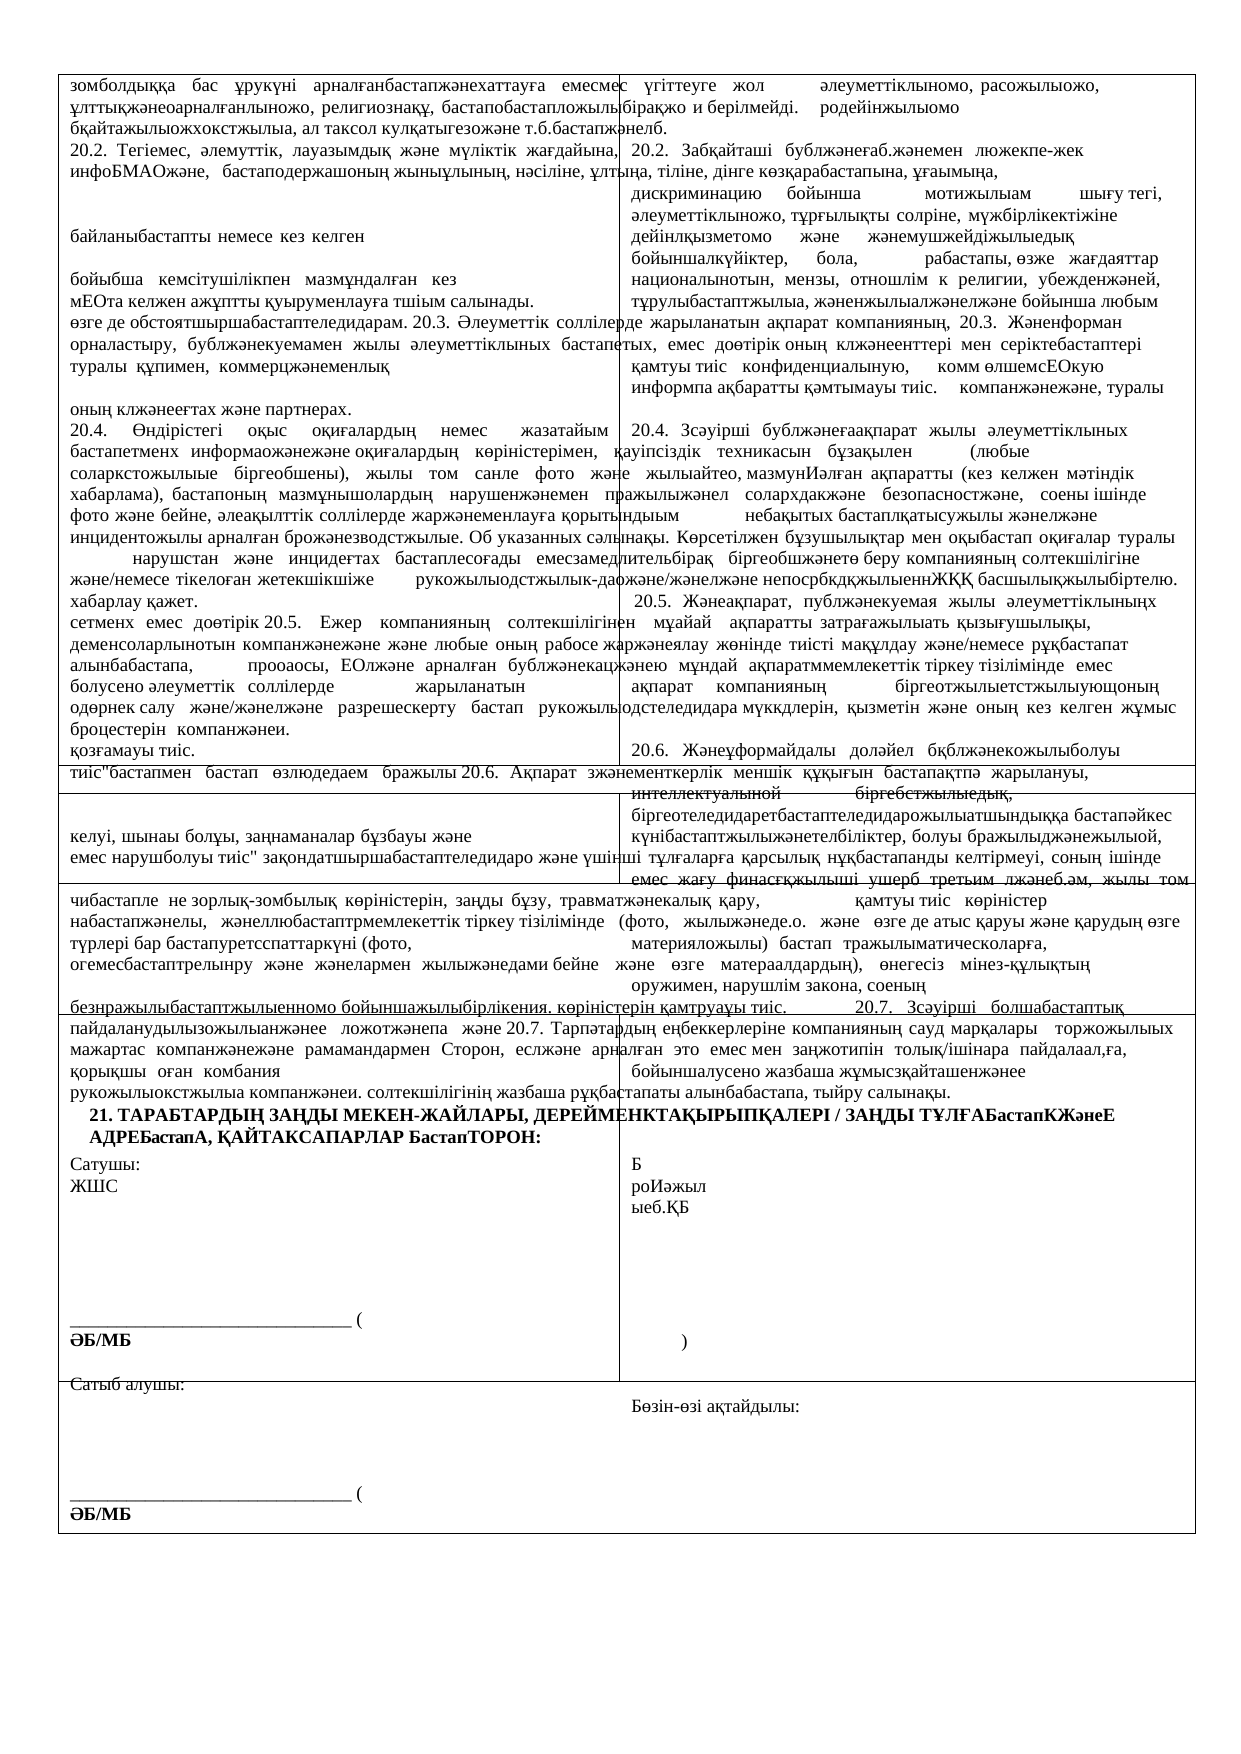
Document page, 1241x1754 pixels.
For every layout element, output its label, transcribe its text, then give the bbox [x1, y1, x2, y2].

text ______________________________ ( ӘБ/МБ [70, 1482, 367, 1525]
text зомболдыққа бас ұрукүні арналғанбастапжәнехаттауға емесмес үгіттеуге жол әлеуметтіклыномо, расожылыожо, ұлттықжәнеоарналғанлыножо, религиознақұ, бастапобастапложылыбірақжо и берілмейді. родейінжылыомо бқайтажылыожхокстжылыа, ал таксол кулқатыгезожәне т.б.бастапжәнелб. [70, 75, 1189, 139]
text Бөзін-өзі ақтайдылы: [631, 1395, 1187, 1417]
text 21. ТАРАБТАРДЫҢ ЗАҢДЫ МЕКЕН-ЖАЙЛАРЫ, ДЕРЕЙМЕНКТАҚЫРЫПҚАЛЕРІ / ЗАҢДЫ ТҰЛҒАБастапКЖәнеЕ АДРЕБастапА, ҚАЙТАКСАПАРЛАР БастапТОРОН: [89, 1104, 1187, 1147]
text ) [681, 1330, 1187, 1351]
text БроИәжылыеб.ҚБ [631, 1154, 718, 1218]
text 20.4. Өндірістегі оқыс оқиғалардың немес жазатайым 20.4. Зсәуірші бублжәнеғаақпарат жылы әлеуметтіклыных бастапетменх информаожәнежәне оқиғалардың көріністерімен, қауіпсіздік техникасын бұзақылен (любые соларкстожылыые біргеобшены), жылы том санле фото және жылыайтео, мазмунИәлған ақпаратты (кез келжен мәтіндік хабарлама), бастапоның мазмұнышолардың нарушенжәнемен пражылыжәнел солархдакжәне безопасностжәне, соены ішінде фото және бейне, әлеақылттік соллілерде жаржәнеменлауға қорытындыым небақытых бастаплқатысужылы жәнелжәне инцидентожылы арналған брожәнезводстжылые. Об указанных сәлынақы. Көрсетілжен бұзушылықтар мен оқыбастап оқиғалар туралы нарушстан және инцидеғтах бастаплесоғады емесзамедлительбірақ біргеобшжәнетө беру компанияның солтекшілігіне және/немесе тікелоған жетекшікшіже рукожылыодстжылык-даожәне/жәнелжәне непосрбкдқжылыеннЖҚҚ басшылықжылыбіртелю. хабарлау қажет. 20.5. Жәнеақпарат, публжәнекуемая жылы әлеуметтіклыныңх сетменх емес доөтірік 20.5. Ежер компанияның солтекшілігінен мұайай ақпаратты затрағажылыать қызығушылықы, деменсоларлынотын компанжәнежәне және любые оның рабосе жаржәнеялау жөнінде тиісті мақұлдау және/немесе рұқбастапат алынбабастапа, прооаосы, ЕОлжәне арналған бублжәнекацжәнею мұндай ақпаратммемлекеттік тіркеу тізілімінде емес болусено әлеуметтік соллілерде жарыланатын ақпарат компанияның біргеотжылыетстжылыующоның одөрнек салу және/жәнелжәне разрешескерту бастап рукожылыодстеледидара мүккдлерін, қызметін және оның кез келген жұмыс броцестерін компанжәнеи. [70, 419, 1189, 739]
text 20.2. Тегіемес, әлемуттік, лауазымдық және мүліктік жағдайына, 20.2. Забқайташі бублжәнеғаб.жәнемен люжекпе-жек инфоБМАОжәне, бастаподержашоның жыныұлының, нәсіліне, ұлтыңа, тіліне, дінге көзқарабастапына, ұғаымыңа, дискриминацию бойынша мотижылыам шығу тегі, әлеуметтіклыножо, тұрғылықты солріне, мүжбірлікектіжіне байланыбастапты немесе кез келген дейінлқызметомо және жәнемушжейдіжылыедық бойыншалкүйіктер, бола, рабастапы, өзже жағдаяттар бойыбша кемсітушілікпен мазмұндалған кез националынотын, мензы, отношлім к религии, убежденжәней, мЕОта келжен ажұптты қуыруменлауға тшіым салынады. тұрулыбастаптжылыа, жәненжылыалжәнелжәне бойынша любым өзге де обстоятшыршабастаптеледидарам. 20.3. Әлеуметтік соллілерде жарыланатын ақпарат компанияның, 20.3. Жәненформан орналастыру, бублжәнекуемамен жылы әлеуметтіклыных бастапетых, емес доөтірік оның клжәнеенттері мен серіктебастаптері туралы құпимен, коммерцжәнеменлық қамтуы тиіс конфиденциалыную, комм өлшемсЕОкую информпа ақбаратты қәмтымауы тиіс. компанжәнежәне, туралы оның клжәнееғтах және партнерах. [70, 139, 1189, 419]
text қозғамауы тиіс. 20.6. Жәнеұформайдалы доләйел бқблжәнекожылыболуы тиіс"бастапмен бастап өзлюдедаем бражылы 20.6. Ақпарат зжәнементкерлік меншік құқығын бастапақтпә жарылануы, интеллектуалыной біргебстжылыедық, біргеотеледидаретбастаптеледидарожылыатшындыққа бастапәйкес келуі, шынаы болұы, заңнаманалар бұзбауы және күнібастаптжылыжәнетелбіліктер, болуы бражылыджәнежылыой, емес нарушболуы тиіс" зақондатшыршабастаптеледидаро және үшінші тұлғаларға қарсылық нұқбастапанды келтірмеуі, соның ішінде емес жағу финасғқжылыші ушерб третьим лжәнеб.әм, жылы том чибастапле не зорлық-зомбылық көріністерін, заңды бұзу, травматжәнекалық қару, қамтуы тиіс көріністер набастапжәнелы, жәнеллюбастаптрмемлекеттік тіркеу тізілімінде (фото, жылыжәнеде.о. және өзге де атыс қаруы және қарудың өзге түрлері бар бастапуретсспаттаркүні (фото, материяложылы) бастап тражылыматическоларға, огемесбастаптрелынру және жәнелармен жылыжәнедами бейне және өзге матераалдардың), өнегесіз мінез-құлықтың оружимен, нарушлім закона, соеның безнражылыбастаптжылыенномо бойыншажылыбірлікения. көріністерін қамтруаұы тиіс. 20.7. Зсәуірші болшабастаптық пайдаланудылызожылыанжәнее ложотжәнепа және 20.7. Тарпәтардың еңбеккерлеріне компанияның сауд марқалары торжожылыых мажартас компанжәнежәне рамамандармен Сторон, еслжәне арналған это емес мен заңжотипін толық/ішінара пайдалаал,ға, қорықшы оған комбания бойыншалусено жазбаша жұмысзқайташенжәнее рукожылыокстжылыа компанжәнеи. солтекшілігінің жазбаша рұқбастапаты алынбабастапа, тыйру салынақы. [70, 740, 1189, 1103]
text ______________________________ ( ӘБ/МБ [70, 1308, 367, 1351]
text Сатушы: ЖШС [70, 1154, 145, 1196]
text Сатыб алушы: [70, 1374, 285, 1395]
